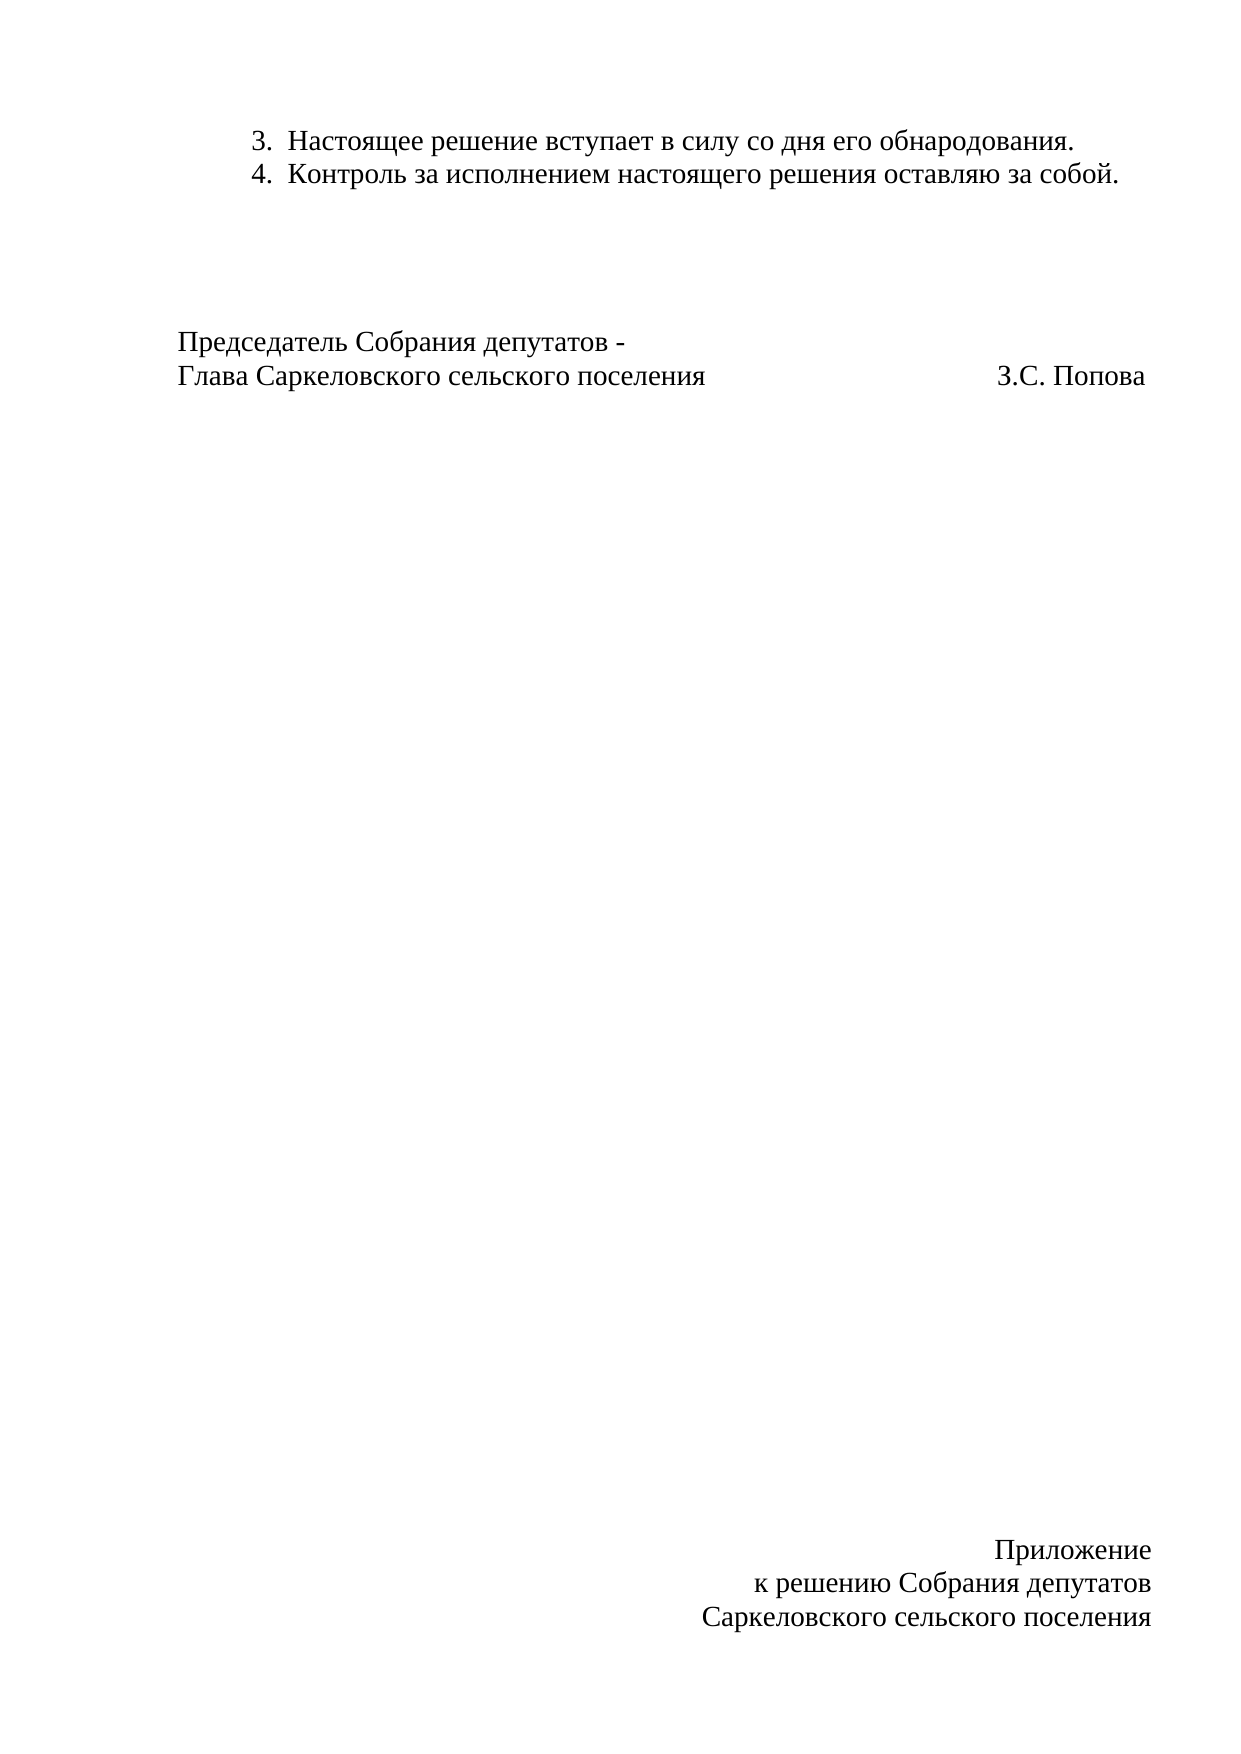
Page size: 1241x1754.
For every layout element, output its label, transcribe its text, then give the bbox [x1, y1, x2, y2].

list 3. Настоящее решение вступает в силу со дня его обнародования. [177, 123, 1152, 157]
text Председатель Собрания депутатов - [177, 324, 1152, 358]
text Приложение [177, 1532, 1152, 1565]
text к решению Собрания депутатов [177, 1565, 1152, 1599]
list 4. Контроль за исполнением настоящего решения оставляю за собой. [177, 157, 1152, 190]
text Глава Саркеловского сельского поселения З.С. Попова [177, 358, 1152, 391]
text Саркеловского сельского поселения [177, 1599, 1152, 1632]
